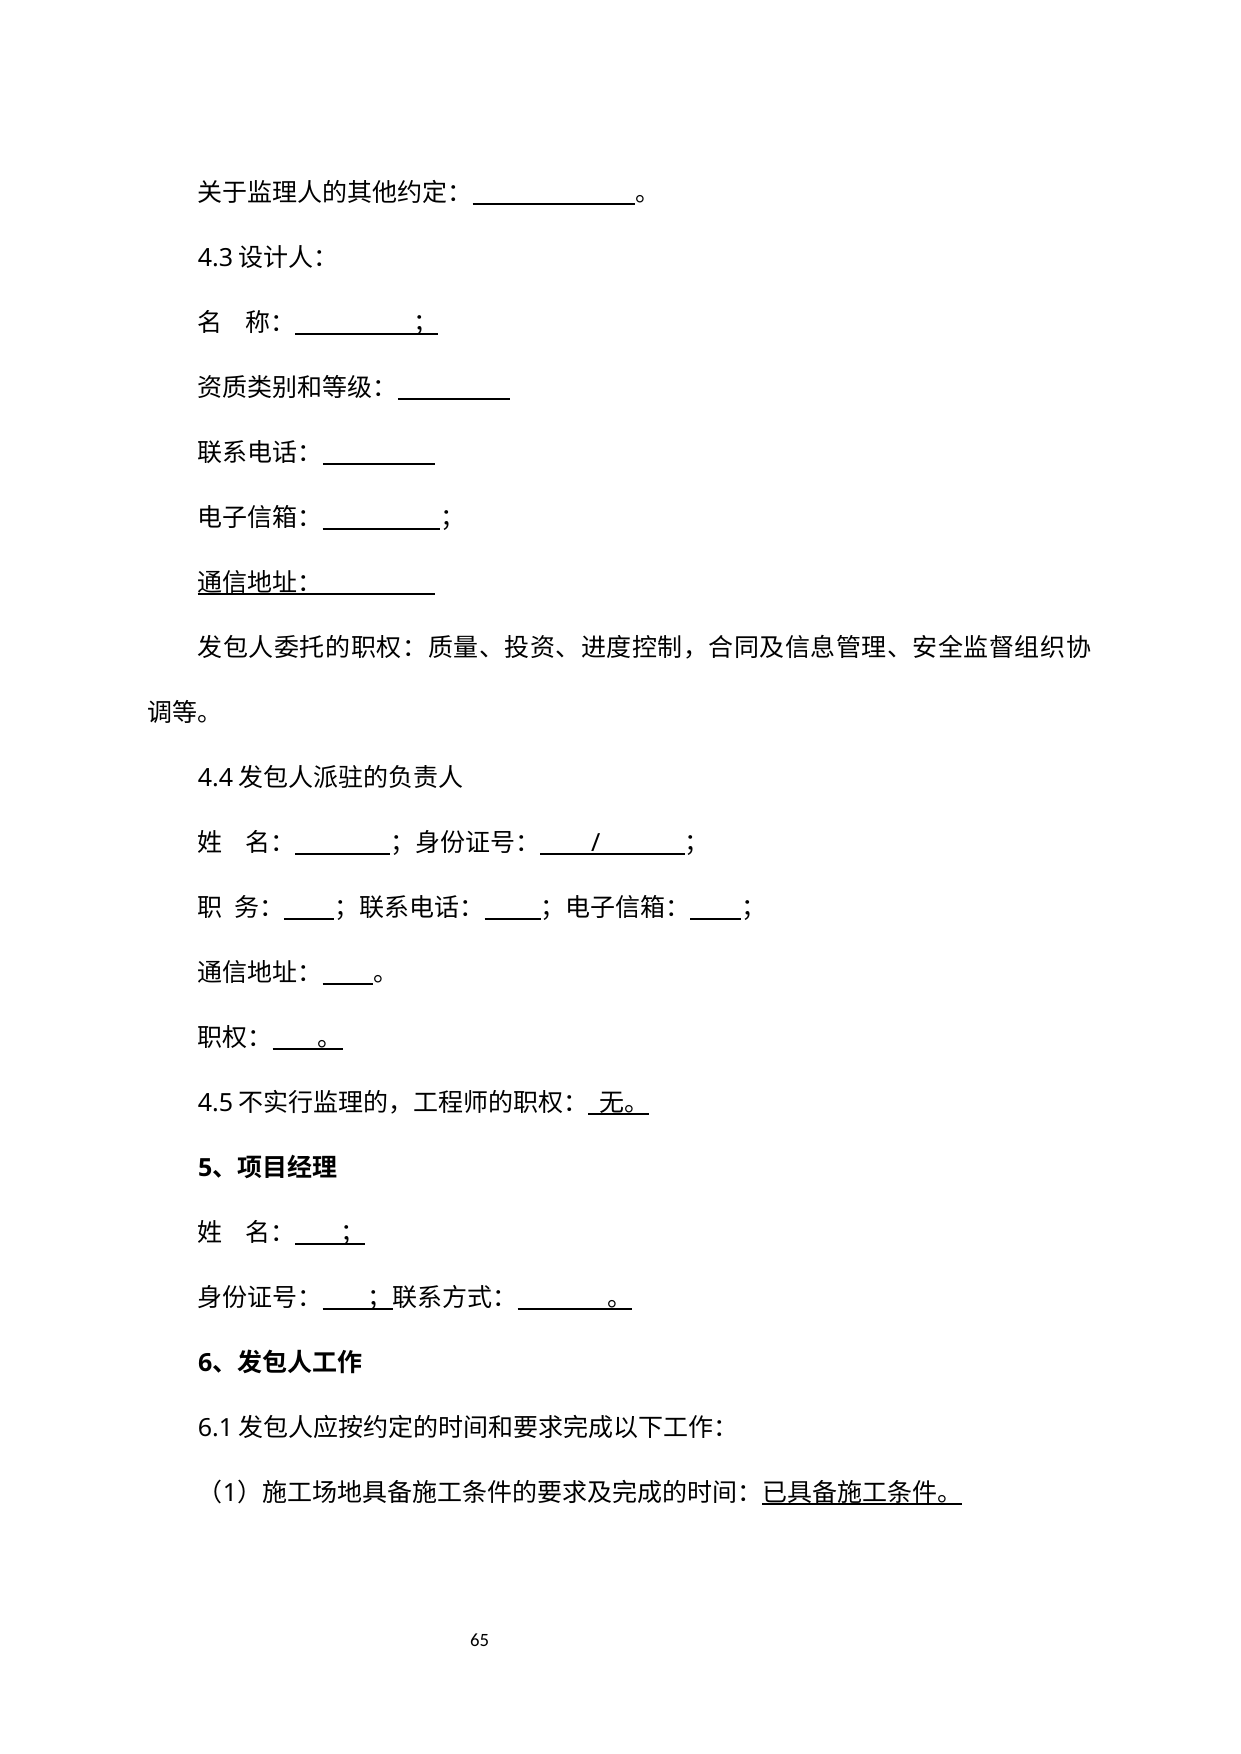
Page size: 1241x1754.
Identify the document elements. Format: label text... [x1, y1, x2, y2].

text 身份证号： ；联系方式： 。 [148, 1263, 1093, 1328]
text 电子信箱： ； [148, 483, 1093, 548]
text 4.5不实行监理的，工程师的职权： 无。 [148, 1068, 1093, 1133]
text 职权： 。 [148, 1003, 1093, 1068]
text 关于监理人的其他约定： 。 [148, 158, 1093, 223]
text 通信地址： 。 [148, 938, 1093, 1003]
text 5、项目经理 [148, 1133, 1093, 1198]
text 6.1发包人应按约定的时间和要求完成以下工作： [148, 1393, 1093, 1458]
text 姓 名： ； [148, 1198, 1093, 1263]
text （1）施工场地具备施工条件的要求及完成的时间：已具备施工条件。 [148, 1458, 1093, 1523]
text 6、发包人工作 [148, 1328, 1093, 1393]
text 姓 名： ；身份证号： / ； [148, 808, 1093, 873]
text 联系电话： [148, 418, 1093, 483]
text 资质类别和等级： [148, 353, 1093, 418]
text 通信地址： [148, 548, 1093, 613]
text 4.4发包人派驻的负责人 [148, 743, 1093, 808]
text 发包人委托的职权：质量、投资、进度控制，合同及信息管理、安全监督组织协调等。 [148, 613, 1093, 743]
text 名 称： ； [148, 288, 1093, 353]
text 4.3设计人： [148, 223, 1093, 288]
text 职 务： ；联系电话： ；电子信箱： ； [148, 873, 1093, 938]
